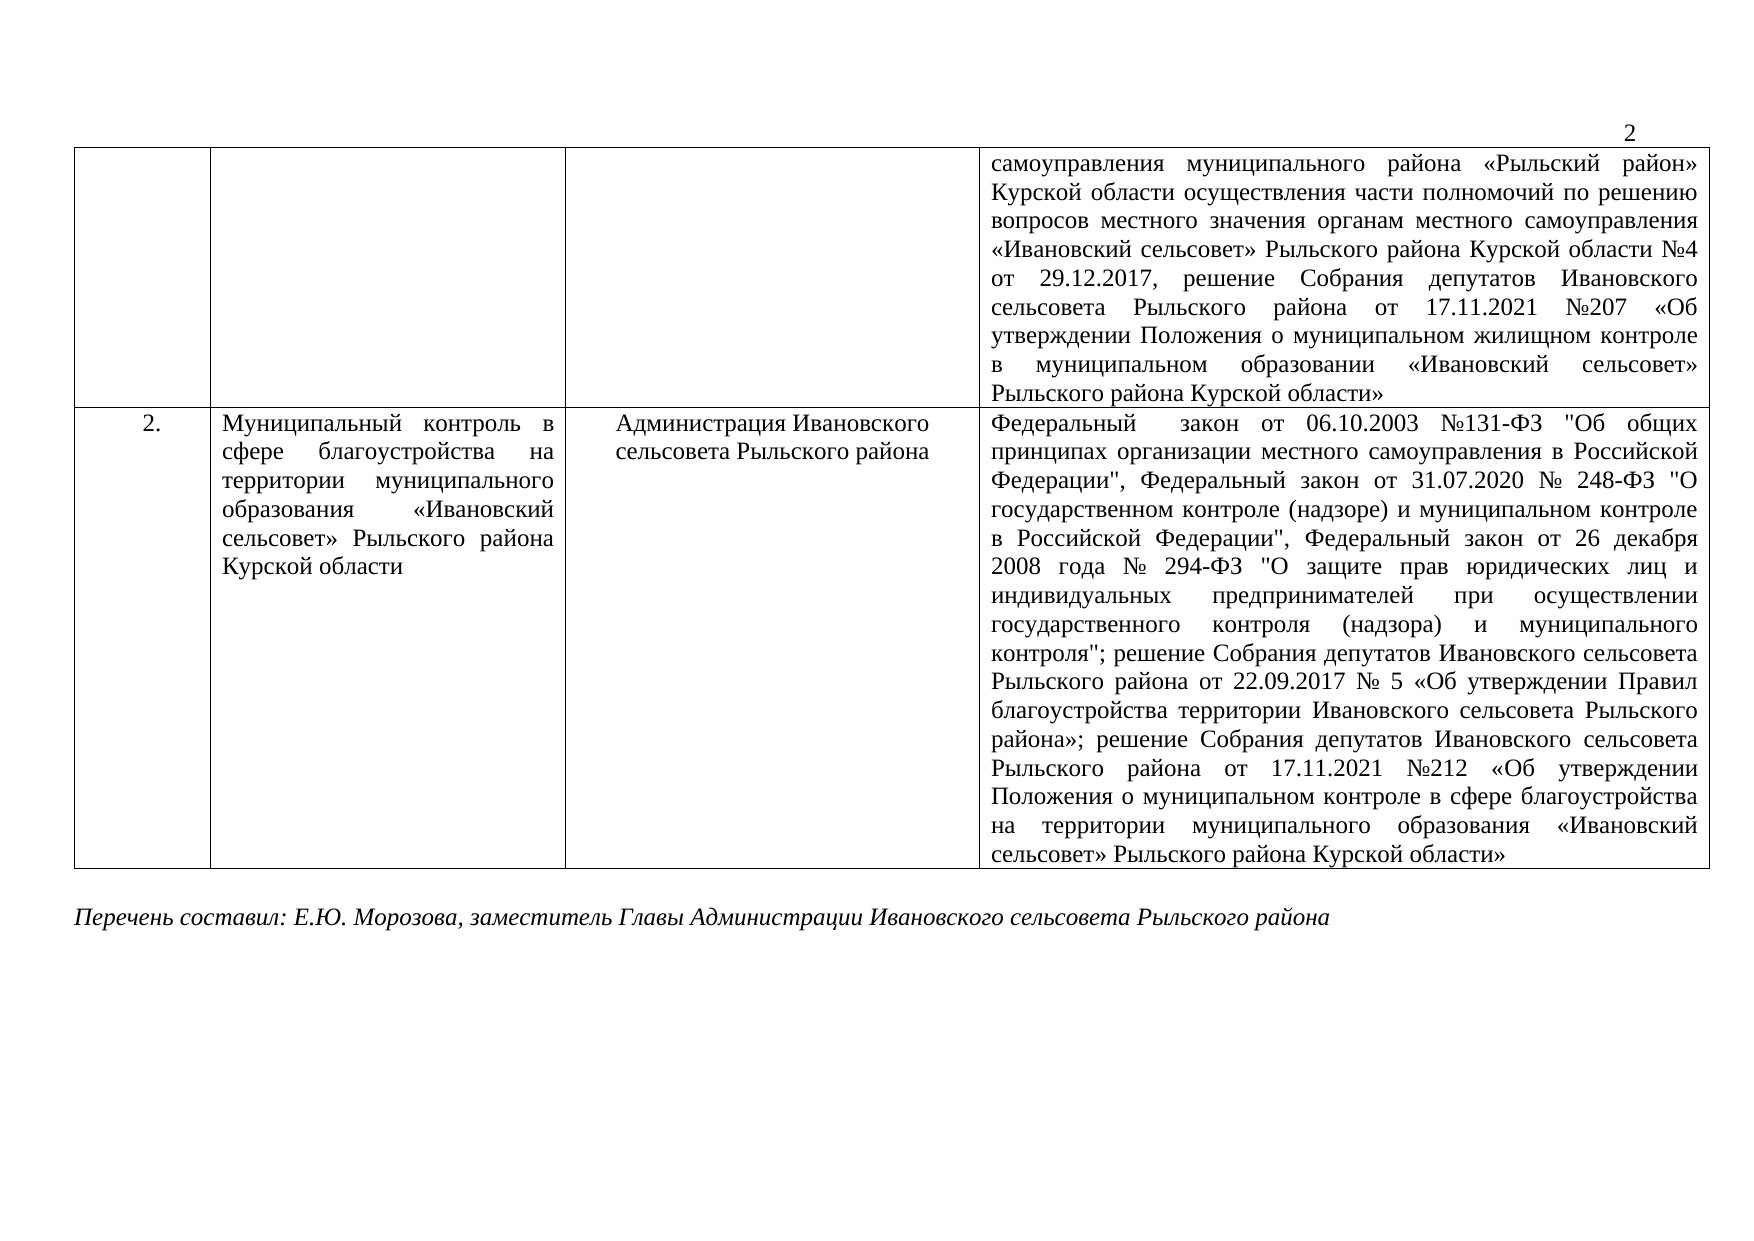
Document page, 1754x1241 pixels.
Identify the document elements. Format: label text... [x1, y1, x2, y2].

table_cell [566, 148, 979, 407]
table_cell [75, 408, 210, 868]
table_cell Федеральный закон от 06.10.2003 №131-ФЗ "Об общих принципах организации местного самоуправления в Российской Федерации", Федеральный закон от 31.07.2020 № 248-ФЗ "О государственном контроле (надзоре) и муниципальном контроле в Российской Федерации", Федеральный закон от 26 декабря 2008 года № 294-ФЗ "О защите прав юридических лиц и индивидуальных предпринимателей при осуществлении государственного контроля (надзора) и муниципального контроля"; решение Собрания депутатов Ивановского сельсовета Рыльского района от 22.09.2017 № 5 «Об утверждении Правил благоустройства территории Ивановского сельсовета Рыльского района»; решение Собрания депутатов Ивановского сельсовета Рыльского района от 17.11.2021 №212 «Об утверждении Положения о муниципальном контроле в сфере благоустройства на территории муниципального образования «Ивановский сельсовет» Рыльского района Курской области» [980, 408, 1709, 868]
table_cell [211, 148, 565, 407]
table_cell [980, 148, 1709, 407]
table_cell Администрация Ивановского сельсовета Рыльского района [566, 408, 979, 868]
table_cell Муниципальный контроль в сфере благоустройства на территории муниципального образования «Ивановский сельсовет» Рыльского района Курской области [211, 408, 565, 868]
table_cell [75, 148, 210, 407]
text Перечень составил: Е.Ю. Морозова, заместитель Главы Администрации Ивановского сельсовета Рыльского района [74, 902, 1636, 931]
